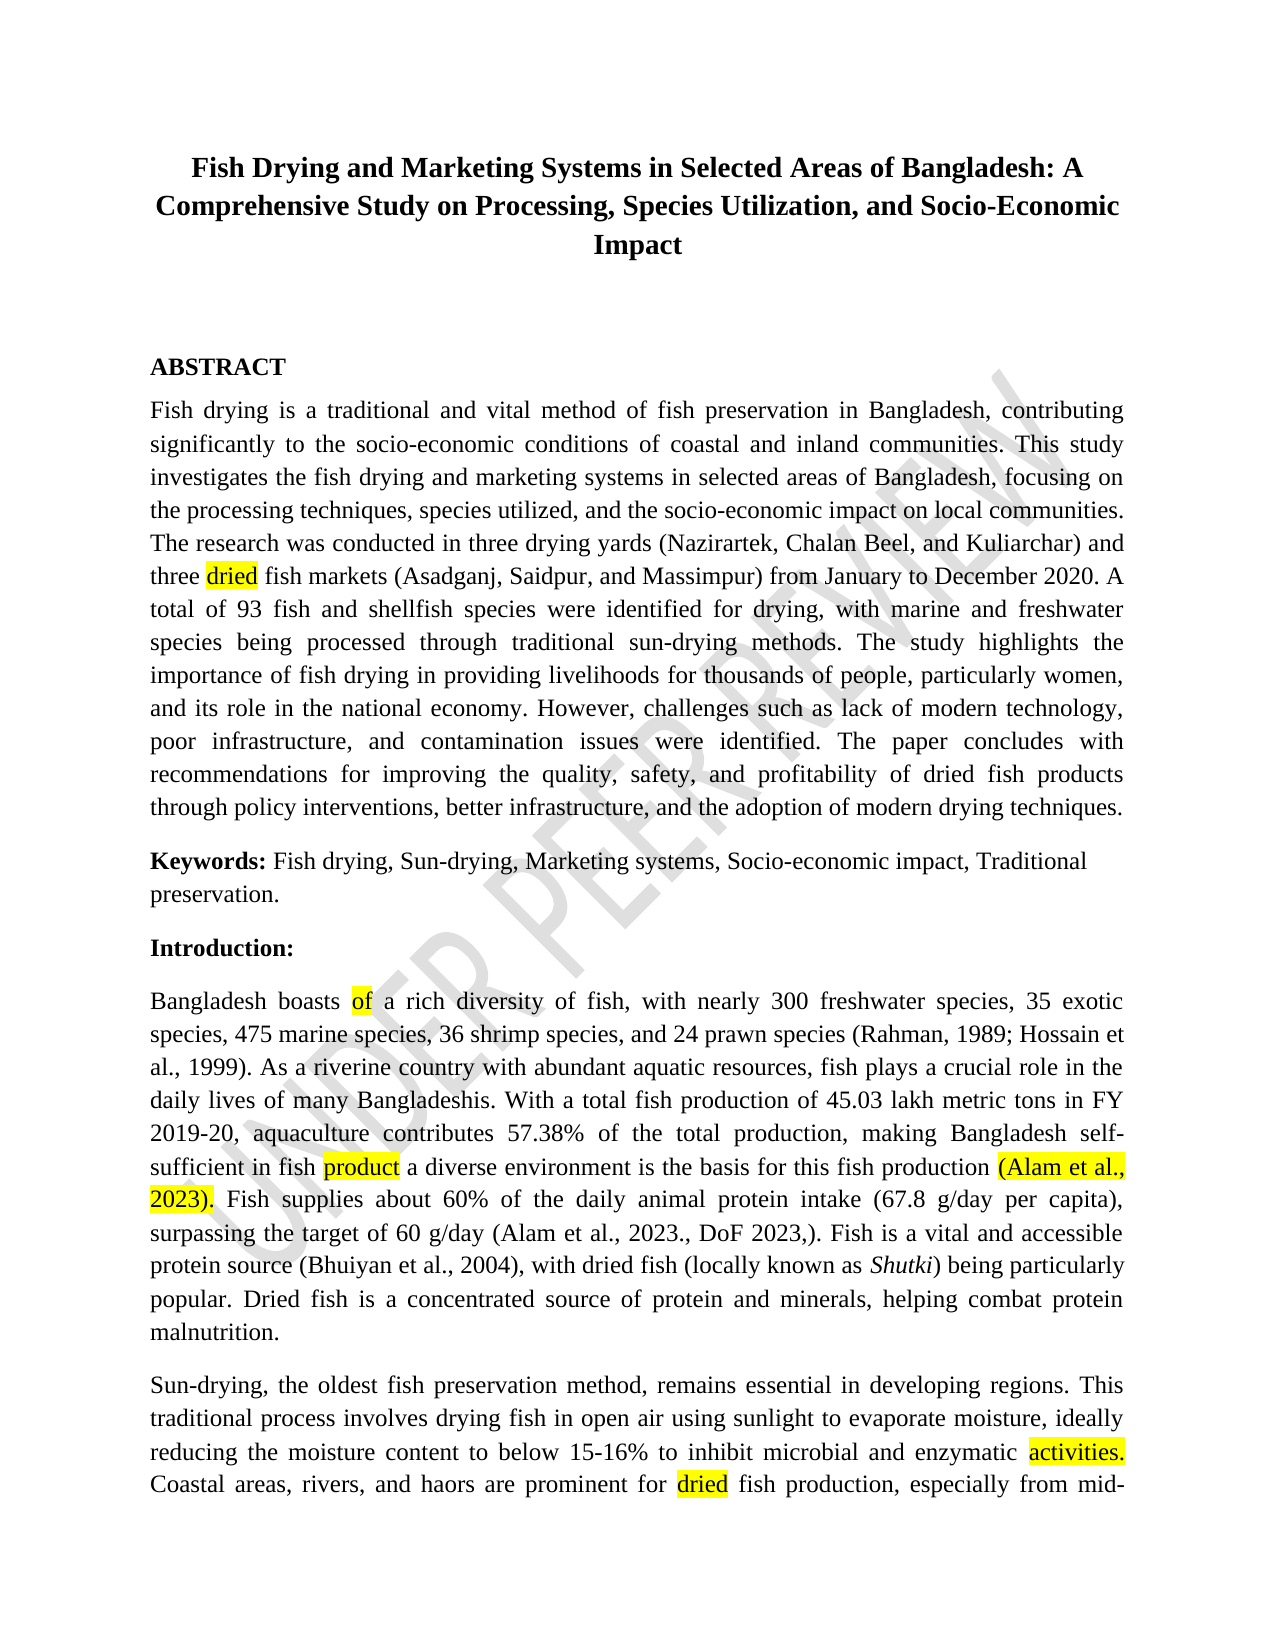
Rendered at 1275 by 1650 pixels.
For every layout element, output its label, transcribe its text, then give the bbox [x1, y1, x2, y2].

text Bangladesh boasts of a rich diversity of fish, with nearly 300 freshwater species, 35 exotic species, 475 marine species, 36 shrimp species, and 24 prawn species (Rahman, 1989; Hossain et al., 1999). As a riverine country with abundant aquatic resources, fish plays a crucial role in the daily lives of many Bangladeshis. With a total fish production of 45.03 lakh metric tons in FY 2019-20, aquaculture contributes 57.38% of the total production, making Bangladesh self-sufficient in fish product a diverse environment is the basis for this fish production (Alam et al., 2023). Fish supplies about 60% of the daily animal protein intake (67.8 g/day per capita), surpassing the target of 60 g/day (Alam et al., 2023., DoF 2023,). Fish is a vital and accessible protein source (Bhuiyan et al., 2004), with dried fish (locally known as Shutki) being particularly popular. Dried fish is a concentrated source of protein and minerals, helping combat protein malnutrition. [150, 986, 1125, 1345]
text Fish drying is a traditional and vital method of fish preservation in Bangladesh, contributing significantly to the socio-economic conditions of coastal and inland communities. This study investigates the fish drying and marketing systems in selected areas of Bangladesh, focusing on the processing techniques, species utilized, and the socio-economic impact on local communities. The research was conducted in three drying yards (Nazirartek, Chalan Beel, and Kuliarchar) and three dried fish markets (Asadganj, Saidpur, and Massimpur) from January to December 2020. A total of 93 fish and shellfish species were identified for drying, with marine and freshwater species being processed through traditional sun-drying methods. The study highlights the importance of fish drying in providing livelihoods for thousands of people, particularly women, and its role in the national economy. However, challenges such as lack of modern technology, poor infrastructure, and contamination issues were identified. The paper concludes with recommendations for improving the quality, safety, and profitability of dried fish products through policy interventions, better infrastructure, and the adoption of modern drying techniques. [150, 396, 1125, 821]
text Introduction: [150, 933, 1125, 961]
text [150, 1371, 1125, 1498]
text Keywords: Fish drying, Sun-drying, Marketing systems, Socio-economic impact, Traditional preservation. [150, 846, 1125, 907]
text ABSTRACT [150, 352, 1125, 381]
text Fish Drying and Marketing Systems in Selected Areas of Bangladesh: A Comprehensive Study on Processing, Species Utilization, and Socio-Economic Impact [150, 150, 1125, 261]
